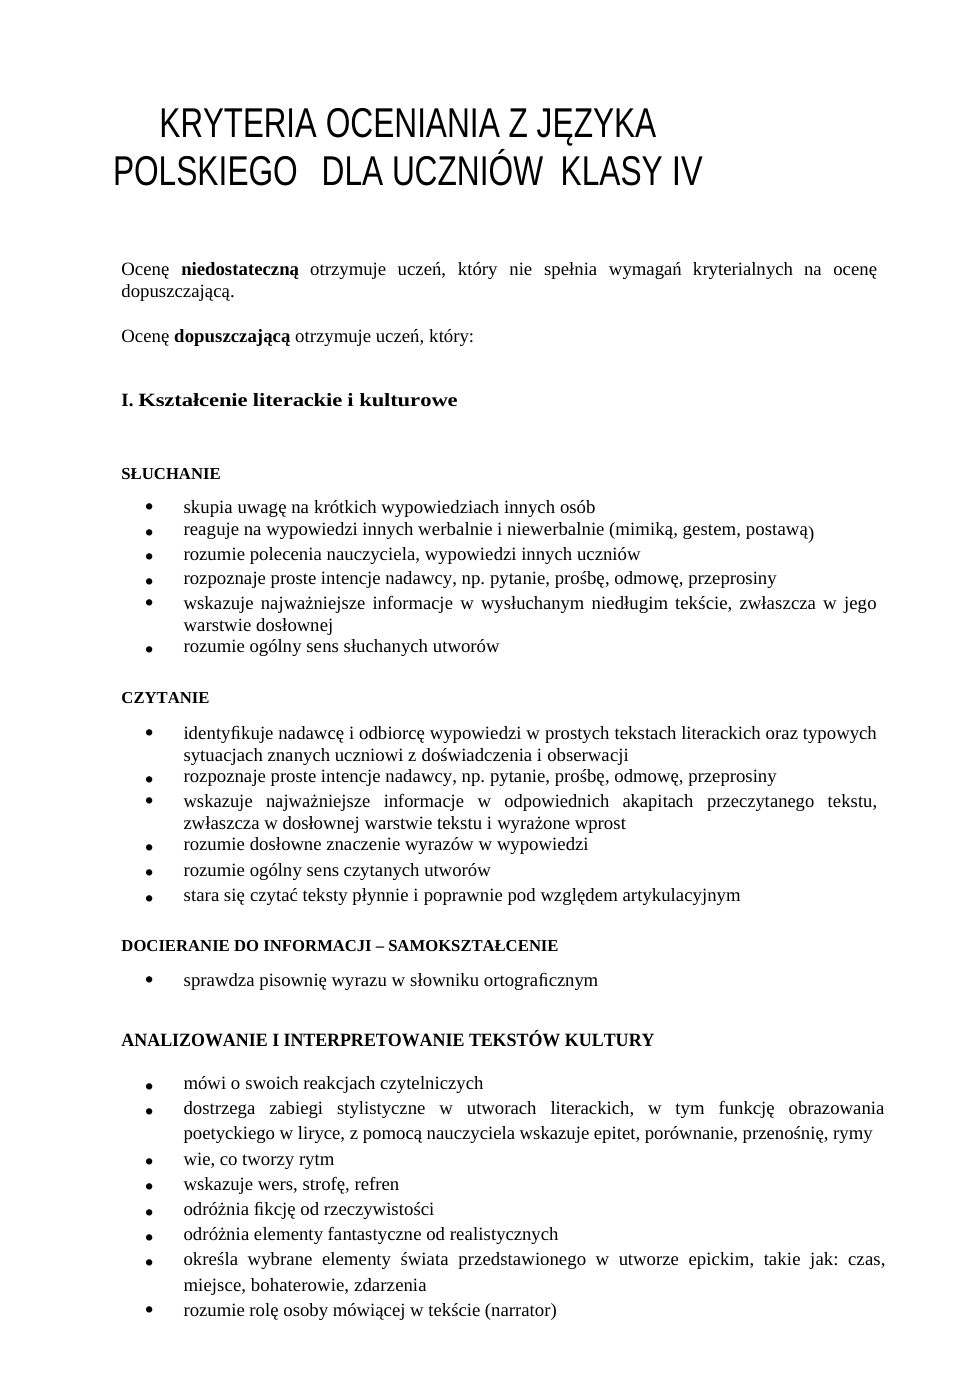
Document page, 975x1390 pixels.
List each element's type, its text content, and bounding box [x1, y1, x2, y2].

list rozumie rolę osoby mówiącej w tekście (narrator) [146, 1299, 885, 1320]
list wskazuje wers, strofę, refren [146, 1173, 885, 1198]
list rozumie polecenia nauczyciela, wypowiedzi innych uczniów [146, 543, 885, 567]
list rozpoznaje proste intencje nadawcy, np. pytanie, prośbę, odmowę, przeprosiny [146, 567, 885, 592]
list reaguje na wypowiedzi innych werbalnie i niewerbalnie (mimiką, gestem, postawą) [146, 518, 885, 543]
text Ocenę niedostateczną otrzymuje uczeń, który nie spełnia wymagań kryterialnych na ocenę dopuszczającą. [121, 258, 877, 301]
text I. Kształcenie literackie i kulturowe [121, 389, 885, 411]
text DOCIERANIE DO INFORMACJI – SAMOKSZTAŁCENIE [121, 936, 885, 955]
text SŁUCHANIE [121, 464, 885, 483]
list wie, co tworzy rytm [146, 1147, 885, 1173]
list sprawdza pisownię wyrazu w słowniku ortograﬁcznym [146, 969, 885, 990]
list rozpoznaje proste intencje nadawcy, np. pytanie, prośbę, odmowę, przeprosiny [146, 765, 885, 790]
list odróżnia ﬁkcję od rzeczywistości [146, 1198, 885, 1223]
text ANALIZOWANIE I INTERPRETOWANIE TEKSTÓW KULTURY [121, 1029, 885, 1050]
list wskazuje najważniejsze informacje w odpowiednich akapitach przeczytanego tekstu, zwłaszcza w dosłownej warstwie tekstu i wyrażone wprost [146, 790, 877, 833]
list rozumie ogólny sens słuchanych utworów [146, 635, 885, 661]
list identyﬁkuje nadawcę i odbiorcę wypowiedzi w prostych tekstach literackich oraz typowych sytuacjach znanych uczniowi z doświadczenia i obserwacji [146, 722, 877, 765]
text Ocenę dopuszczającą otrzymuje uczeń, który: [121, 325, 885, 346]
list mówi o swoich reakcjach czytelniczych [146, 1072, 885, 1097]
list odróżnia elementy fantastyczne od realistycznych [146, 1223, 885, 1248]
list określa wybrane elementy świata przedstawionego w utworze epickim, takie jak: czas, miejsce, bohaterowie, zdarzenia [146, 1248, 885, 1299]
list dostrzega zabiegi stylistyczne w utworach literackich, w tym funkcję obrazowania poetyckiego w liryce, z pomocą nauczyciela wskazuje epitet, porównanie, przenośnię, rymy [146, 1097, 885, 1147]
text KRYTERIA OCENIANIA Z JĘZYKA POLSKIEGO DLA UCZNIÓW KLASY IV [108, 99, 707, 194]
list wskazuje najważniejsze informacje w wysłuchanym niedługim tekście, zwłaszcza w jego warstwie dosłownej [146, 592, 877, 635]
text CZYTANIE [121, 688, 885, 707]
list rozumie dosłowne znaczenie wyrazów w wypowiedzi [146, 833, 885, 858]
list rozumie ogólny sens czytanych utworów [146, 858, 885, 884]
list stara się czytać teksty płynnie i poprawnie pod względem artykulacyjnym [146, 884, 885, 909]
list skupia uwagę na krótkich wypowiedziach innych osób [146, 496, 885, 518]
